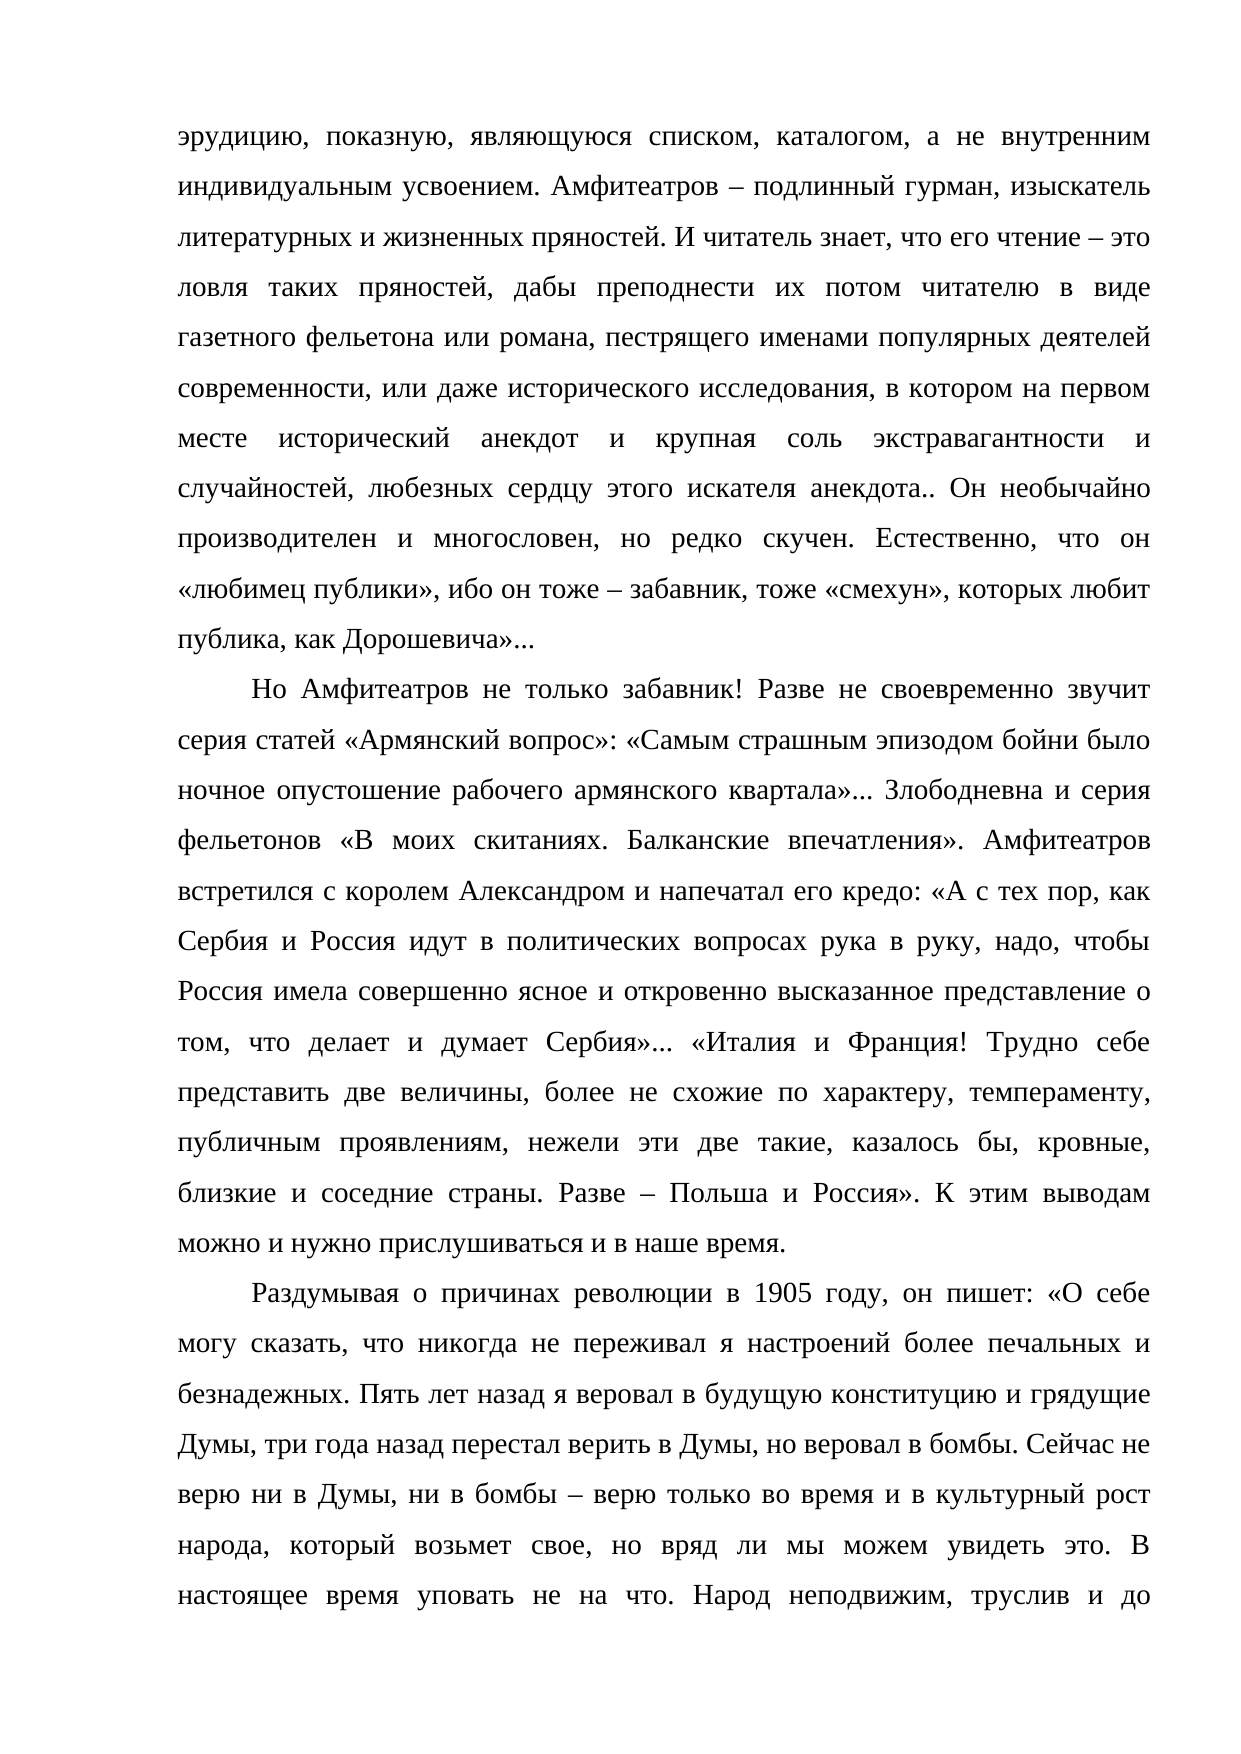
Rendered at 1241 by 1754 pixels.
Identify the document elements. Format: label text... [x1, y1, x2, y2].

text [177, 118, 1152, 655]
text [177, 1275, 1152, 1611]
text Но Амфитеатров не только забавник! Разве не своевременно звучит серия статей «Армянский вопрос»: «Самым страшным эпизодом бойни было ночное опустошение рабочего армянского квартала»... Злободневна и серия фельетонов «В моих скитаниях. Балканские впечатления». Амфитеатров встретился с королем Александром и напечатал его кредо: «А с тех пор, как Сербия и Россия идут в политических вопросах рука в руку, надо, чтобы Россия имела совершенно ясное и откровенно высказанное представление о том, что делает и думает Сербия»... «Италия и Франция! Трудно себе представить две величины, более не схожие по характеру, темпераменту, публичным проявлениям, нежели эти две такие, казалось бы, кровные, близкие и соседние страны. Разве – Польша и Россия». К этим выводам можно и нужно прислушиваться и в наше время. [177, 672, 1152, 1258]
